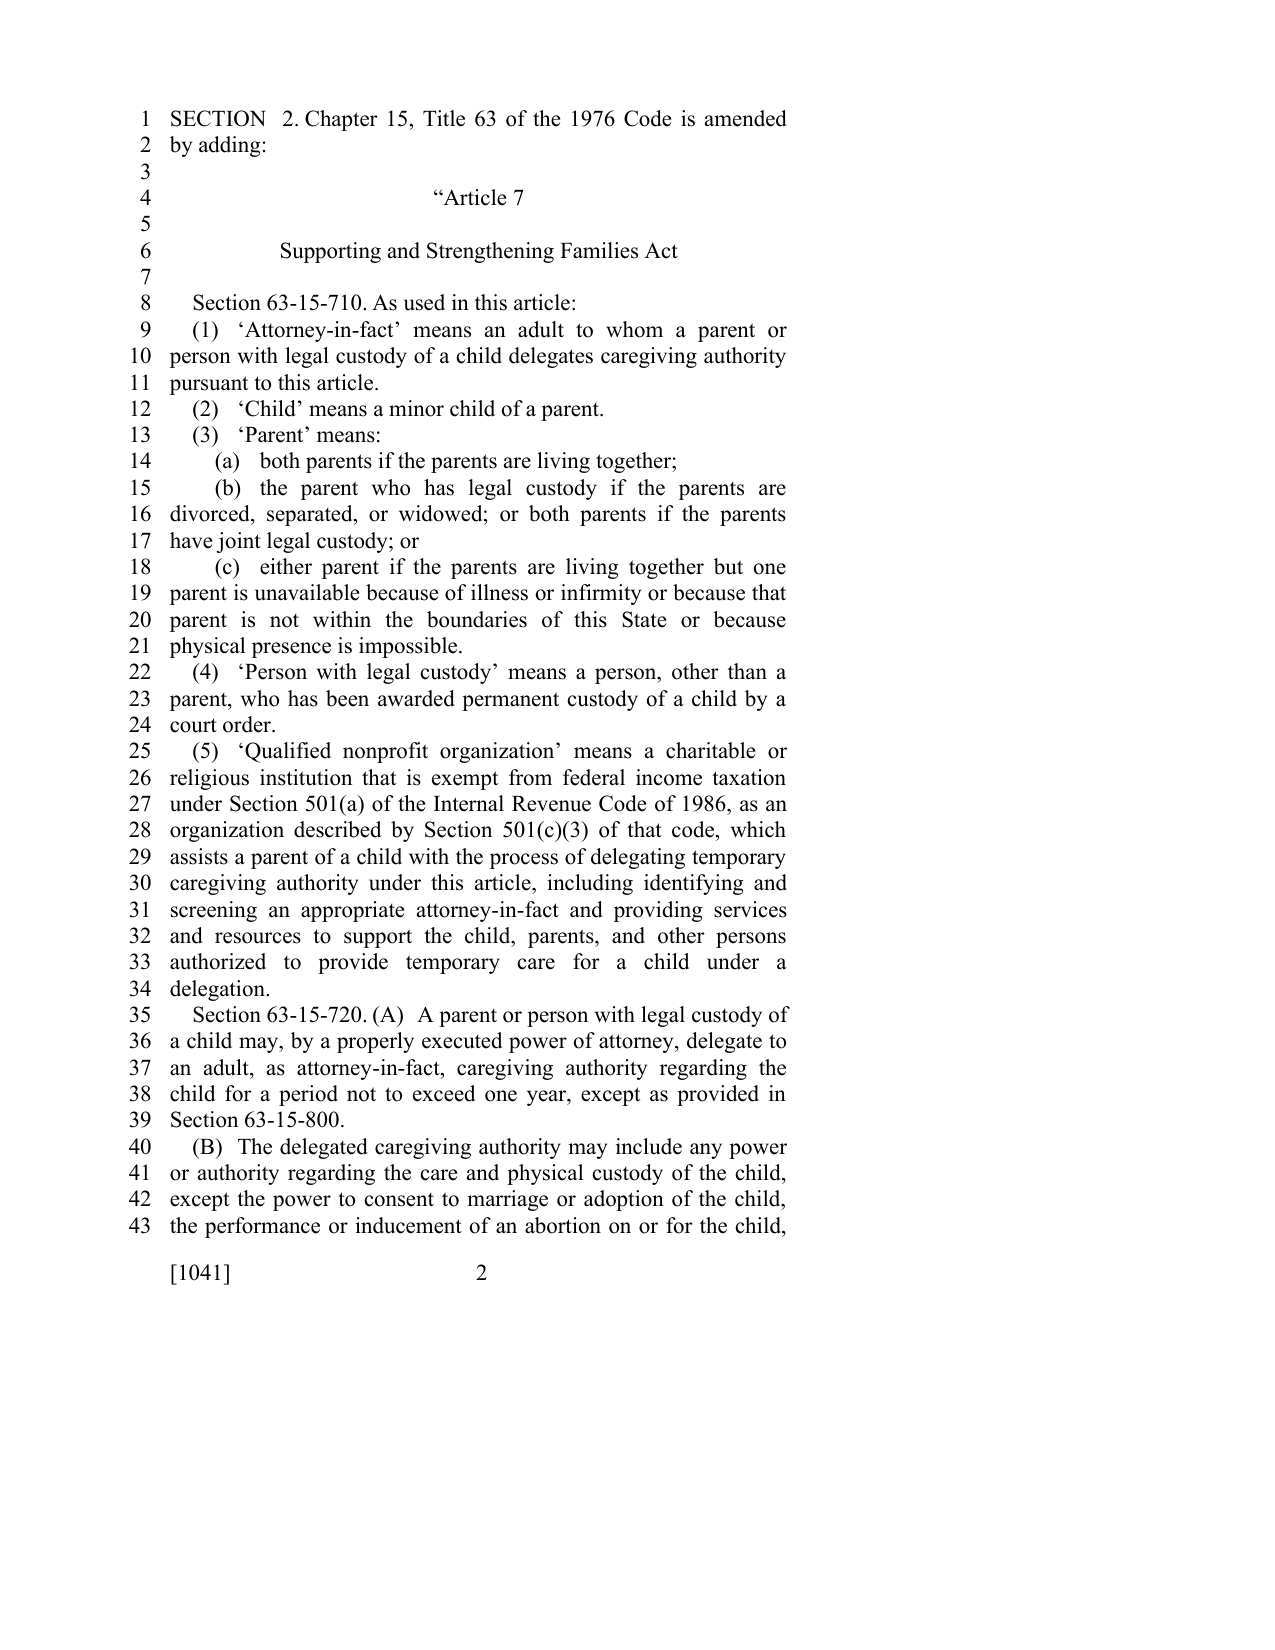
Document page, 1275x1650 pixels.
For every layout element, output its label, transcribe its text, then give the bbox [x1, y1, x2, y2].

text SECTION 2. Chapter 15, Title 63 of the 1976 Code is amended by adding: [169, 105, 787, 158]
text (2) ‘Child’ means a minor child of a parent. [169, 395, 787, 421]
text (c) either parent if the parents are living together but one parent is unavailable because of illness or infirmity or because that parent is not within the boundaries of this State or because physical presence is impossible. [169, 553, 787, 658]
text “Article 7 [169, 184, 787, 210]
text (4) ‘Person with legal custody’ means a person, other than a parent, who has been awarded permanent custody of a child by a court order. [169, 658, 787, 737]
text (b) the parent who has legal custody if the parents are divorced, separated, or widowed; or both parents if the parents have joint legal custody; or [169, 474, 787, 553]
text (3) ‘Parent’ means: [169, 421, 787, 448]
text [169, 1133, 787, 1238]
text (1) ‘Attorney-in-fact’ means an adult to whom a parent or person with legal custody of a child delegates caregiving authority pursuant to this article. [169, 316, 787, 395]
text (5) ‘Qualified nonprofit organization’ means a charitable or religious institution that is exempt from federal income taxation under Section 501(a) of the Internal Revenue Code of 1986, as an organization described by Section 501(c)(3) of that code, which assists a parent of a child with the process of delegating temporary caregiving authority under this article, including identifying and screening an appropriate attorney-in-fact and providing services and resources to support the child, parents, and other persons authorized to provide temporary care for a child under a delegation. [169, 737, 787, 1001]
text Supporting and Strengthening Families Act [169, 237, 787, 263]
text Section 63-15-710. As used in this article: [169, 289, 787, 316]
text (a) both parents if the parents are living together; [169, 448, 787, 474]
text Section 63-15-720. (A) A parent or person with legal custody of a child may, by a properly executed power of attorney, delegate to an adult, as attorney-in-fact, caregiving authority regarding the child for a period not to exceed one year, except as provided in Section 63-15-800. [169, 1001, 787, 1133]
